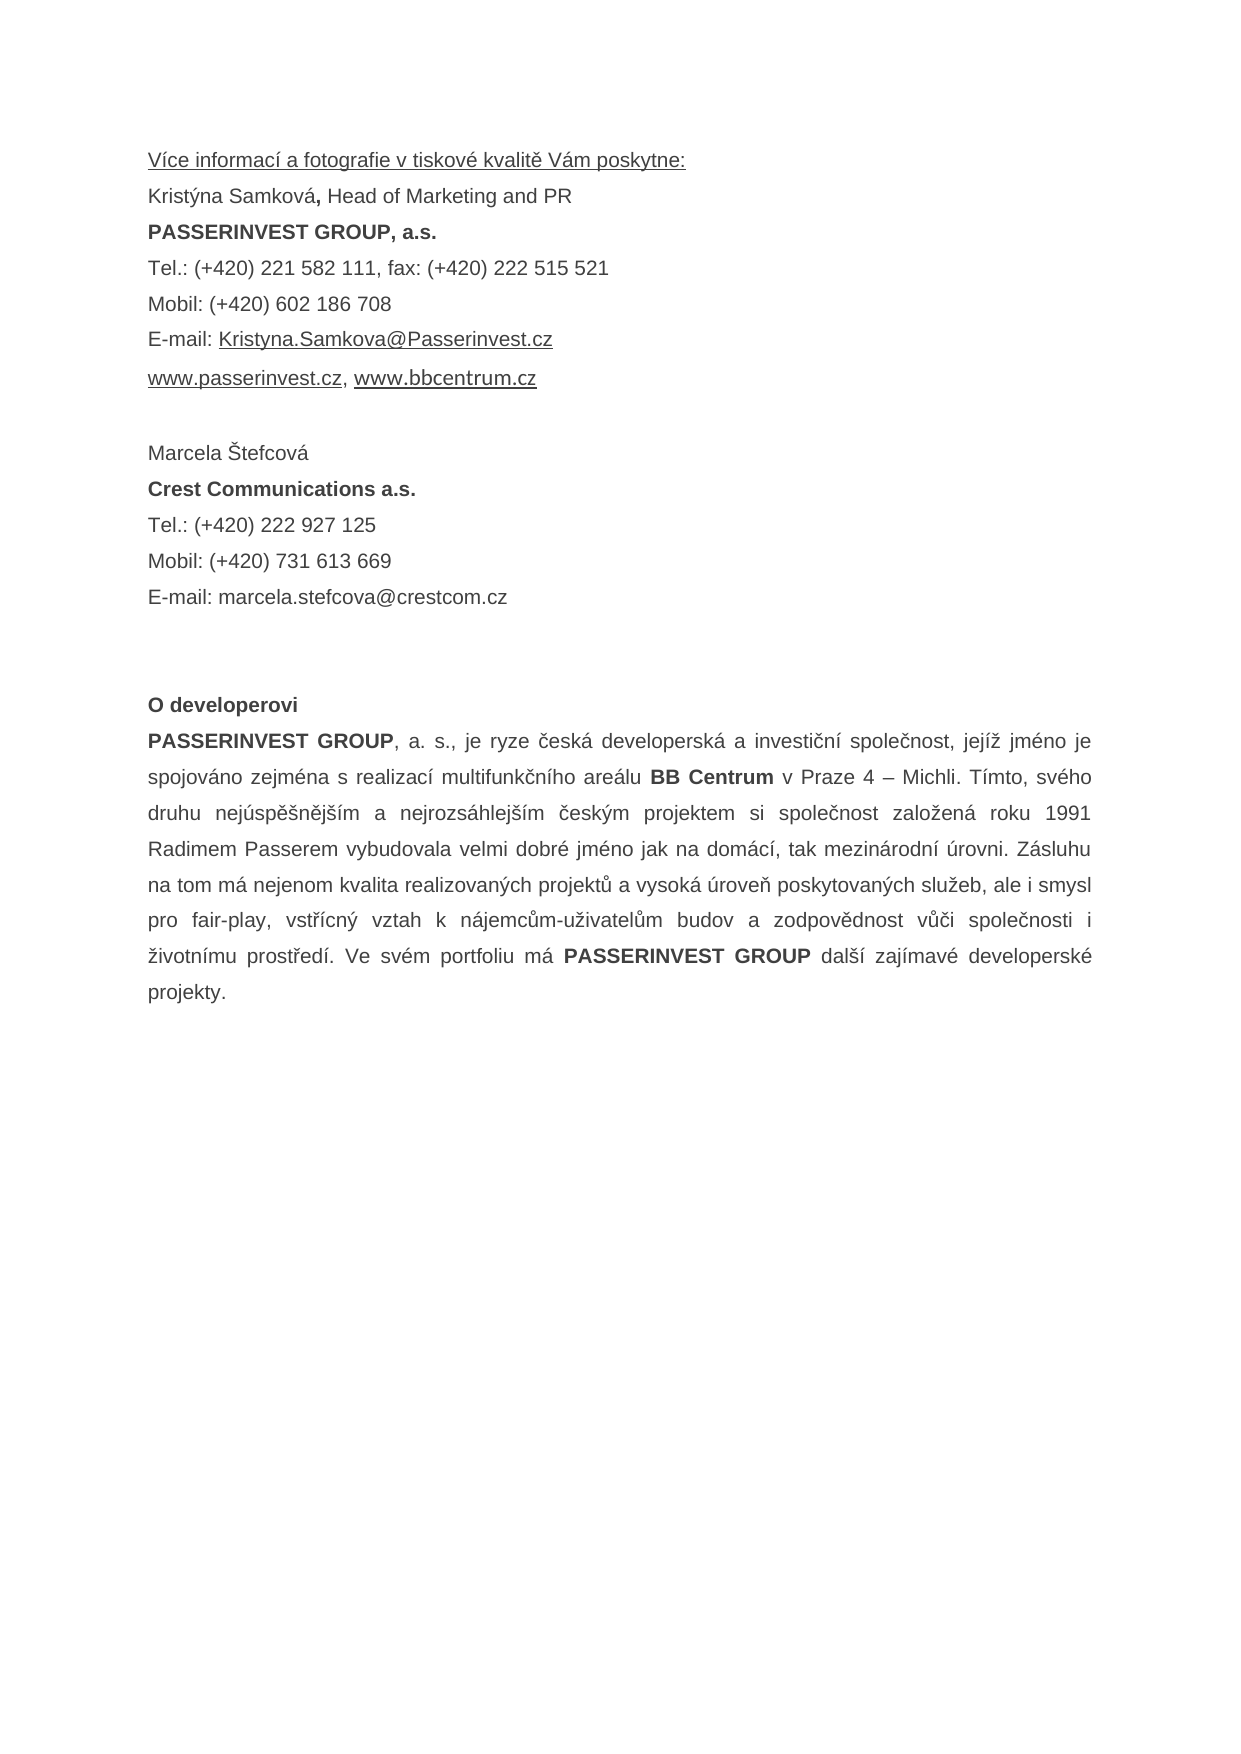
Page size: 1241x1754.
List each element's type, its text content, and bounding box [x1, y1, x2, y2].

text PASSERINVEST GROUP, a.s. [148, 219, 1093, 243]
text Crest Communications a.s. [148, 477, 1093, 501]
text Mobil: (+420) 731 613 669 [148, 549, 1093, 573]
text E-mail: marcela.stefcova@crestcom.cz [148, 585, 1093, 609]
text Marcela Štefcová [148, 441, 1093, 465]
text PASSERINVEST GROUP, a. s., je ryze česká developerská a investiční společnost, jejíž jméno je spojováno zejména s realizací multifunkčního areálu BB Centrum v Praze 4 – Michli. Tímto, svého druhu nejúspěšnějším a nejrozsáhlejším českým projektem si společnost založená roku 1991 Radimem Passerem vybudovala velmi dobré jméno jak na domácí, tak mezinárodní úrovni. Zásluhu na tom má nejenom kvalita realizovaných projektů a vysoká úroveň poskytovaných služeb, ale i smysl pro fair-play, vstřícný vztah k nájemcům-uživatelům budov a zodpovědnost vůči společnosti i životnímu prostředí. Ve svém portfoliu má PASSERINVEST GROUP další zajímavé developerské projekty. [148, 729, 1093, 1004]
text Tel.: (+420) 221 582 111, fax: (+420) 222 515 521 [148, 255, 1093, 279]
text Více informací a fotografie v tiskové kvalitě Vám poskytne: [148, 148, 1093, 172]
text Mobil: (+420) 602 186 708 [148, 291, 1093, 315]
text www.passerinvest.cz, www.bbcentrum.cz [148, 363, 1093, 391]
text O developerovi [148, 693, 1093, 717]
text Tel.: (+420) 222 927 125 [148, 513, 1093, 537]
text Kristýna Samková, Head of Marketing and PR [148, 183, 1093, 207]
text E-mail: Kristyna.Samkova@Passerinvest.cz [148, 327, 1093, 351]
